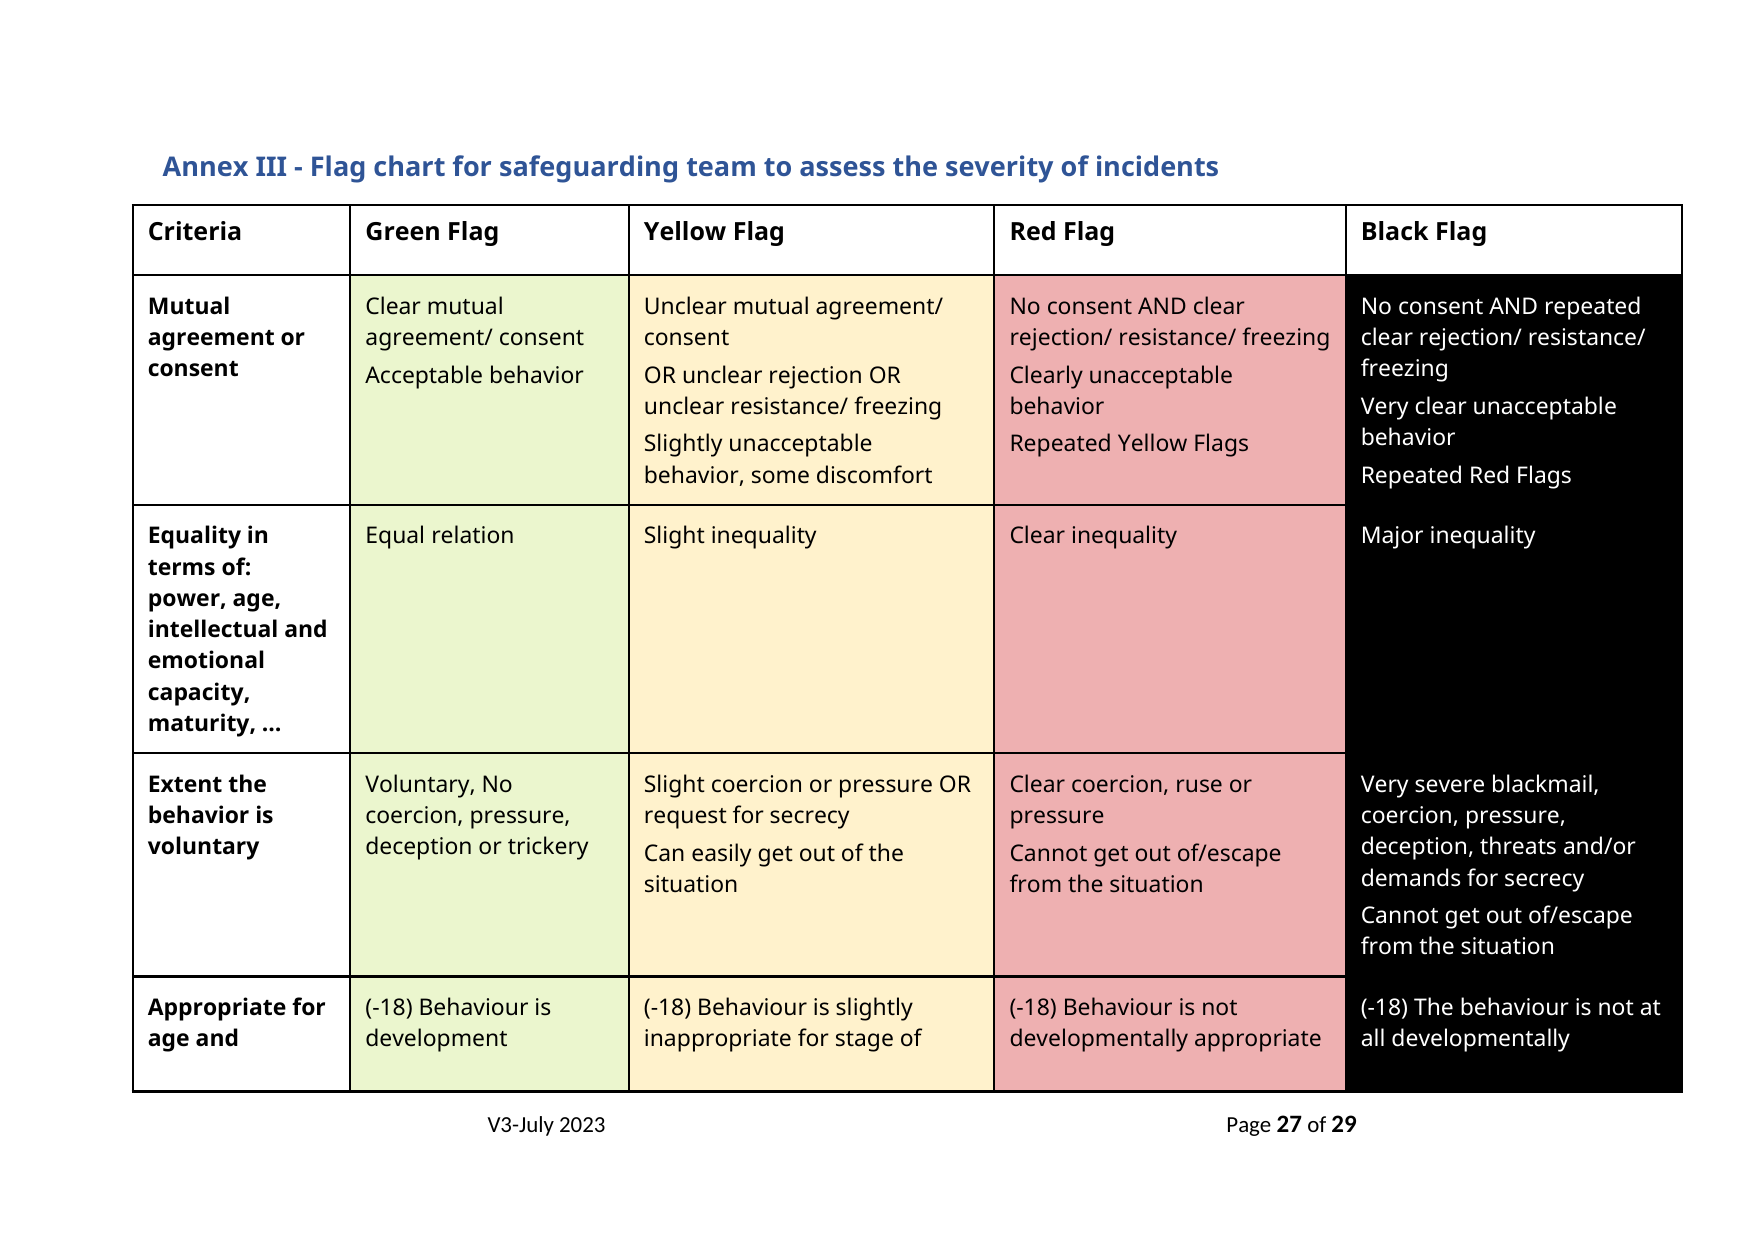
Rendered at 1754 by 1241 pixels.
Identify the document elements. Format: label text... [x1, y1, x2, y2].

table_header Red Flag [995, 206, 1345, 274]
table_cell Equality in terms of: power, age, intellectual and emotional capacity, maturity, … [134, 506, 349, 752]
table_header Criteria [134, 206, 349, 274]
table_header Black Flag [1347, 206, 1681, 274]
table_cell Very severe blackmail, coercion, pressure, deception, threats and/or demands for secrecy Cannot get out of/escape from the situation [1347, 754, 1681, 975]
table_cell Extent the behavior is voluntary [134, 754, 349, 975]
table_cell Slight coercion or pressure OR request for secrecy Can easily get out of the situation [630, 754, 993, 975]
table_cell Clear mutual agreement/ consent Acceptable behavior [351, 276, 628, 504]
table_cell Mutual agreement or consent [134, 276, 349, 504]
table_header Yellow Flag [630, 206, 993, 274]
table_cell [134, 978, 349, 1090]
table_cell Clear inequality [995, 506, 1345, 752]
table_header Green Flag [351, 206, 628, 274]
table_cell Unclear mutual agreement/ consent OR unclear rejection OR unclear resistance/ freezing Slightly unacceptable behavior, some discomfort [630, 276, 993, 504]
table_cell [995, 978, 1345, 1090]
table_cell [1347, 978, 1681, 1090]
table_cell Voluntary, No coercion, pressure, deception or trickery [351, 754, 628, 975]
table_cell Equal relation [351, 506, 628, 752]
text Annex III - Flag chart for safeguarding team to assess the severity of incidents [162, 148, 1606, 184]
table_cell No consent AND clear rejection/ resistance/ freezing Clearly unacceptable behavior Repeated Yellow Flags [995, 276, 1345, 504]
table_cell Slight inequality [630, 506, 993, 752]
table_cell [351, 978, 628, 1090]
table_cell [630, 978, 993, 1090]
table_cell No consent AND repeated clear rejection/ resistance/ freezing Very clear unacceptable behavior Repeated Red Flags [1347, 276, 1681, 504]
table_cell Major inequality [1347, 506, 1681, 752]
table_cell Clear coercion, ruse or pressure Cannot get out of/escape from the situation [995, 754, 1345, 975]
